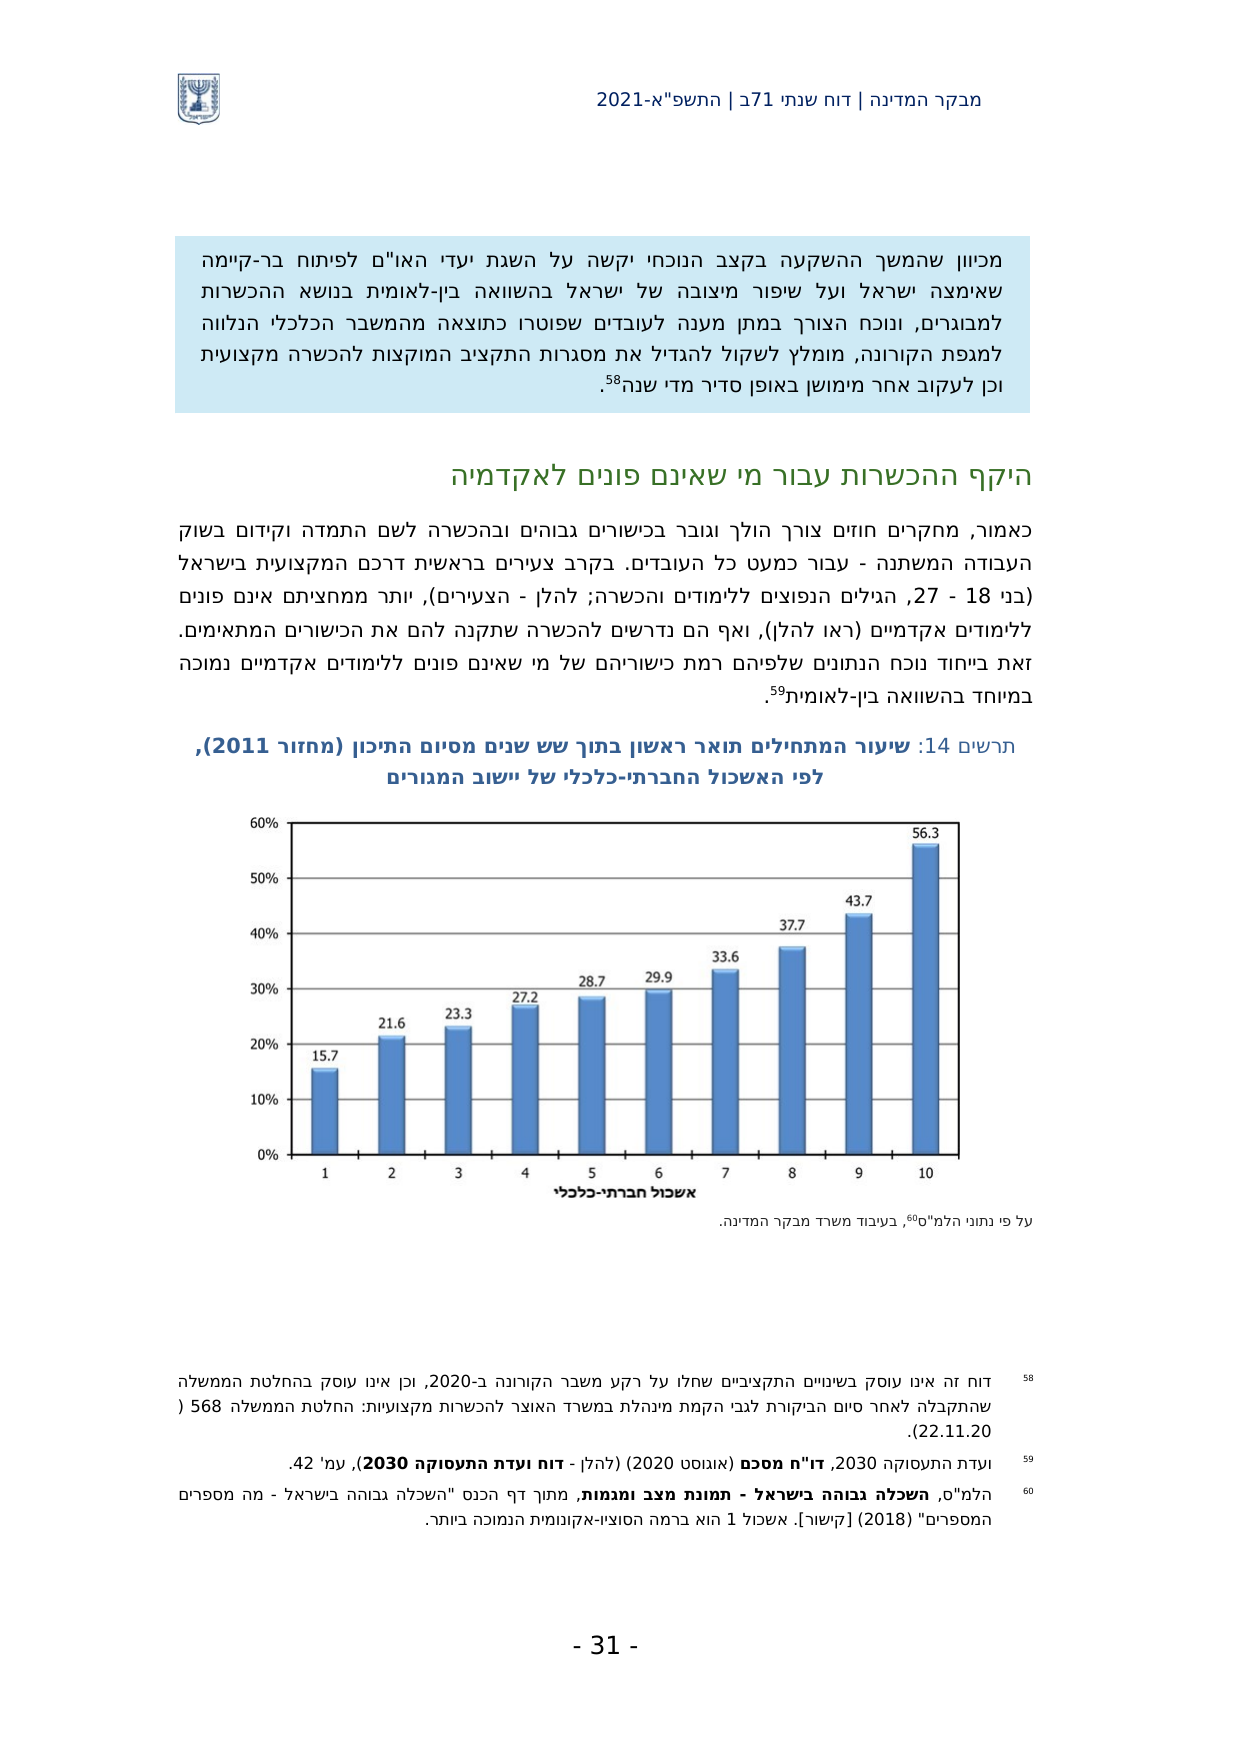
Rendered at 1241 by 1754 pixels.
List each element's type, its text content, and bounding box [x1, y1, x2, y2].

picture [177, 73, 220, 125]
text מכיוון שהמשך ההשקעה בקצב הנוכחי יקשה על השגת יעדי האו"ם לפיתוח בר-קיימה שאימצה ישראל ועל שיפור מיצובה של ישראל בהשוואה בין-לאומית בנושא ההכשרות למבוגרים, ונוכח הצורך במתן מענה לעובדים שפוטרו כתוצאה מהמשבר הכלכלי הנלווה למגפת הקורונה, מומלץ לשקול להגדיל את מסגרות התקציב המוקצות להכשרה מקצועית וכן לעקוב אחר מימושן באופן סדיר מדי שנה. [178, 239, 1027, 410]
text היקף ההכשרות עבור מי שאינם פונים לאקדמיה [177, 458, 1033, 492]
text תרשים 14: שיעור המתחילים תואר ראשון בתוך שש שנים מסיום התיכון (מחזור 2011), לפי האשכול החברתי-כלכלי של יישוב המגורים [177, 734, 1033, 789]
picture [250, 817, 960, 1198]
text כאמור, מחקרים חוזים צורך הולך וגובר בכישורים גבוהים ובהכשרה לשם התמדה וקידום בשוק העבודה המשתנה - עבור כמעט כל העובדים. בקרב צעירים בראשית דרכם המקצועית בישראל (בני 18 - 27, הגילים הנפוצים ללימודים והכשרה; להלן - הצעירים), יותר ממחציתם אינם פונים ללימודים אקדמיים (ראו להלן), ואף הם נדרשים להכשרה שתקנה להם את הכישורים המתאימים. זאת בייחוד נוכח הנתונים שלפיהם רמת כישוריהם של מי שאינם פונים ללימודים אקדמיים נמוכה במיוחד בהשוואה בין-לאומית. [177, 509, 1033, 709]
text על פי נתוני הלמ"ס, בעיבוד משרד מבקר המדינה. [177, 1210, 1033, 1231]
